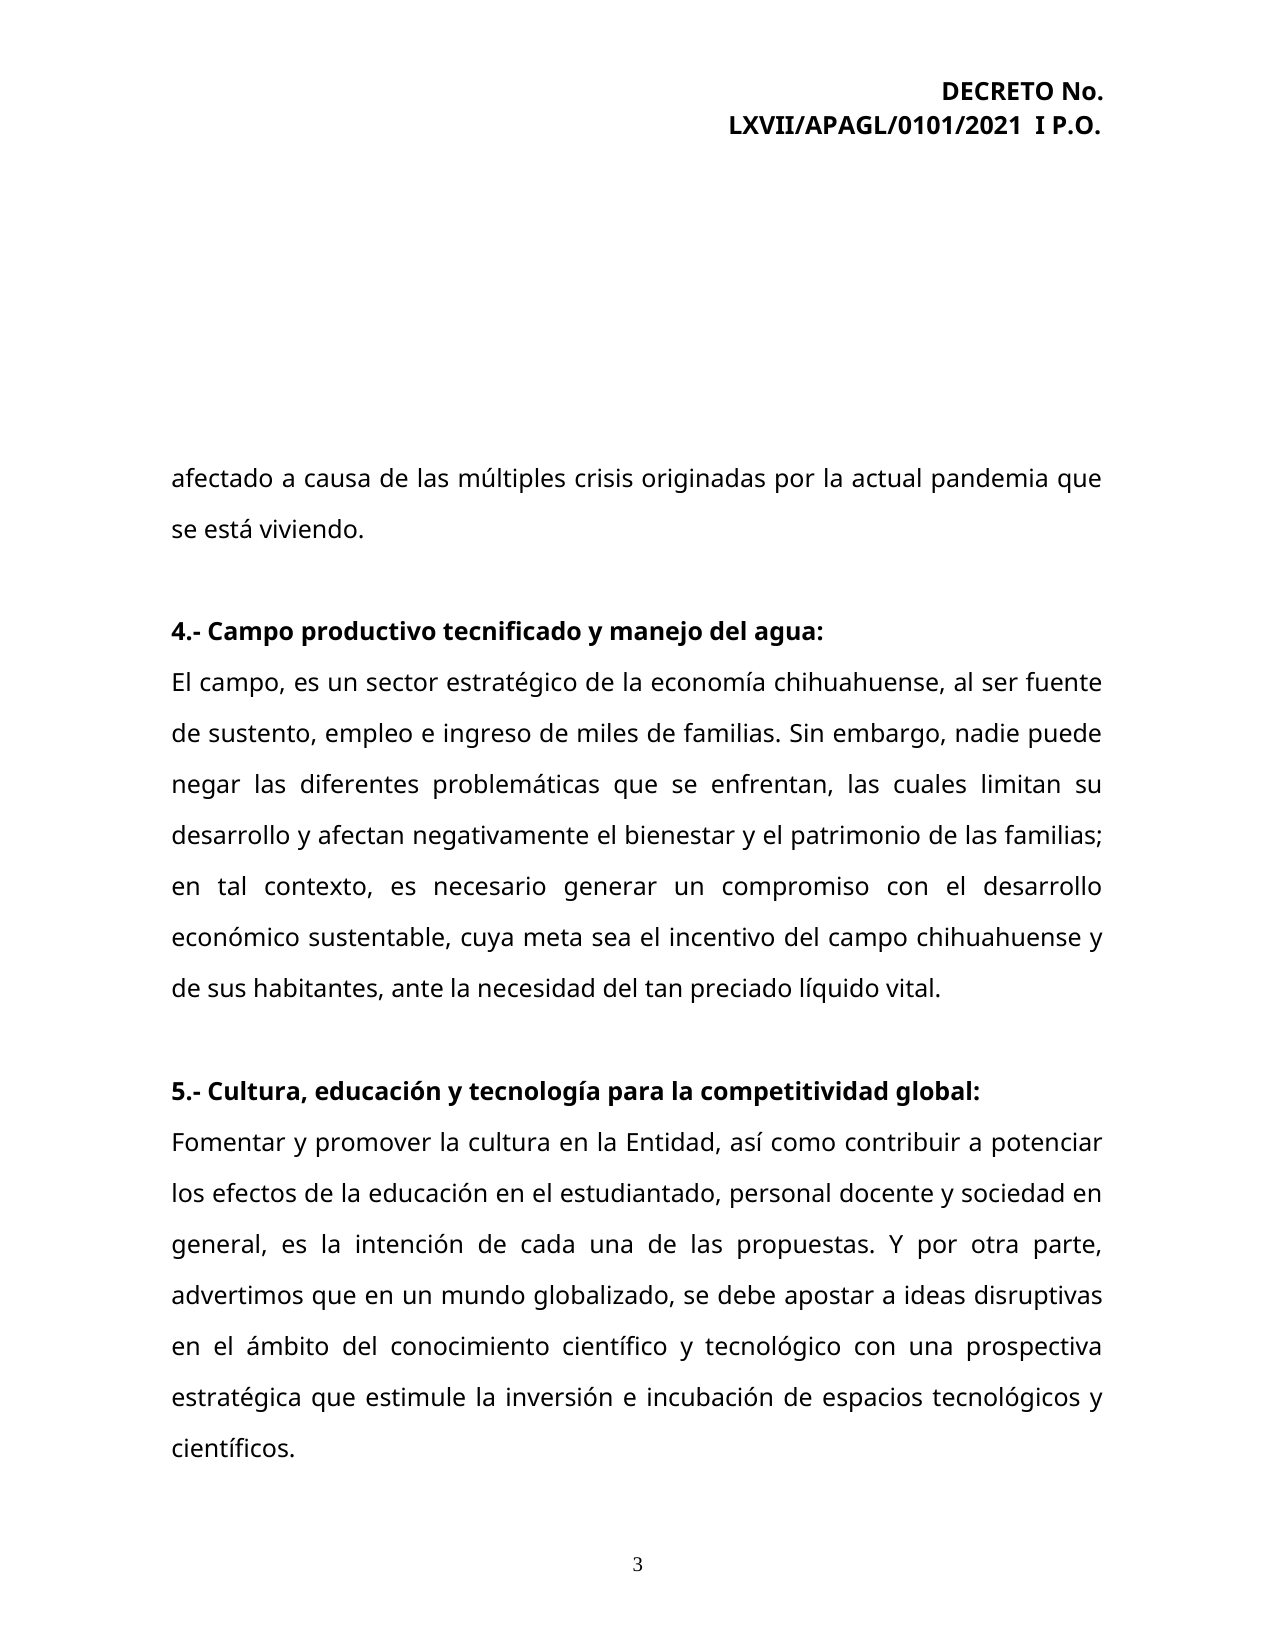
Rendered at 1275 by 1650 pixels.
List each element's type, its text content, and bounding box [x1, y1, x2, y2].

text Fomentar y promover la cultura en la Entidad, así como contribuir a potenciar los efectos de la educación en el estudiantado, personal docente y sociedad en general, es la intención de cada una de las propuestas. Y por otra parte, advertimos que en un mundo globalizado, se debe apostar a ideas disruptivas en el ámbito del conocimiento científico y tecnológico con una prospectiva estratégica que estimule la inversión e incubación de espacios tecnológicos y científicos. [171, 1124, 1104, 1464]
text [171, 461, 1104, 546]
text El campo, es un sector estratégico de la economía chihuahuense, al ser fuente de sustento, empleo e ingreso de miles de familias. Sin embargo, nadie puede negar las diferentes problemáticas que se enfrentan, las cuales limitan su desarrollo y afectan negativamente el bienestar y el patrimonio de las familias; en tal contexto, es necesario generar un compromiso con el desarrollo económico sustentable, cuya meta sea el incentivo del campo chihuahuense y de sus habitantes, ante la necesidad del tan preciado líquido vital. [171, 665, 1104, 1005]
text 5.- Cultura, educación y tecnología para la competitividad global: [171, 1073, 1104, 1107]
text 4.- Campo productivo tecnificado y manejo del agua: [171, 614, 1104, 648]
